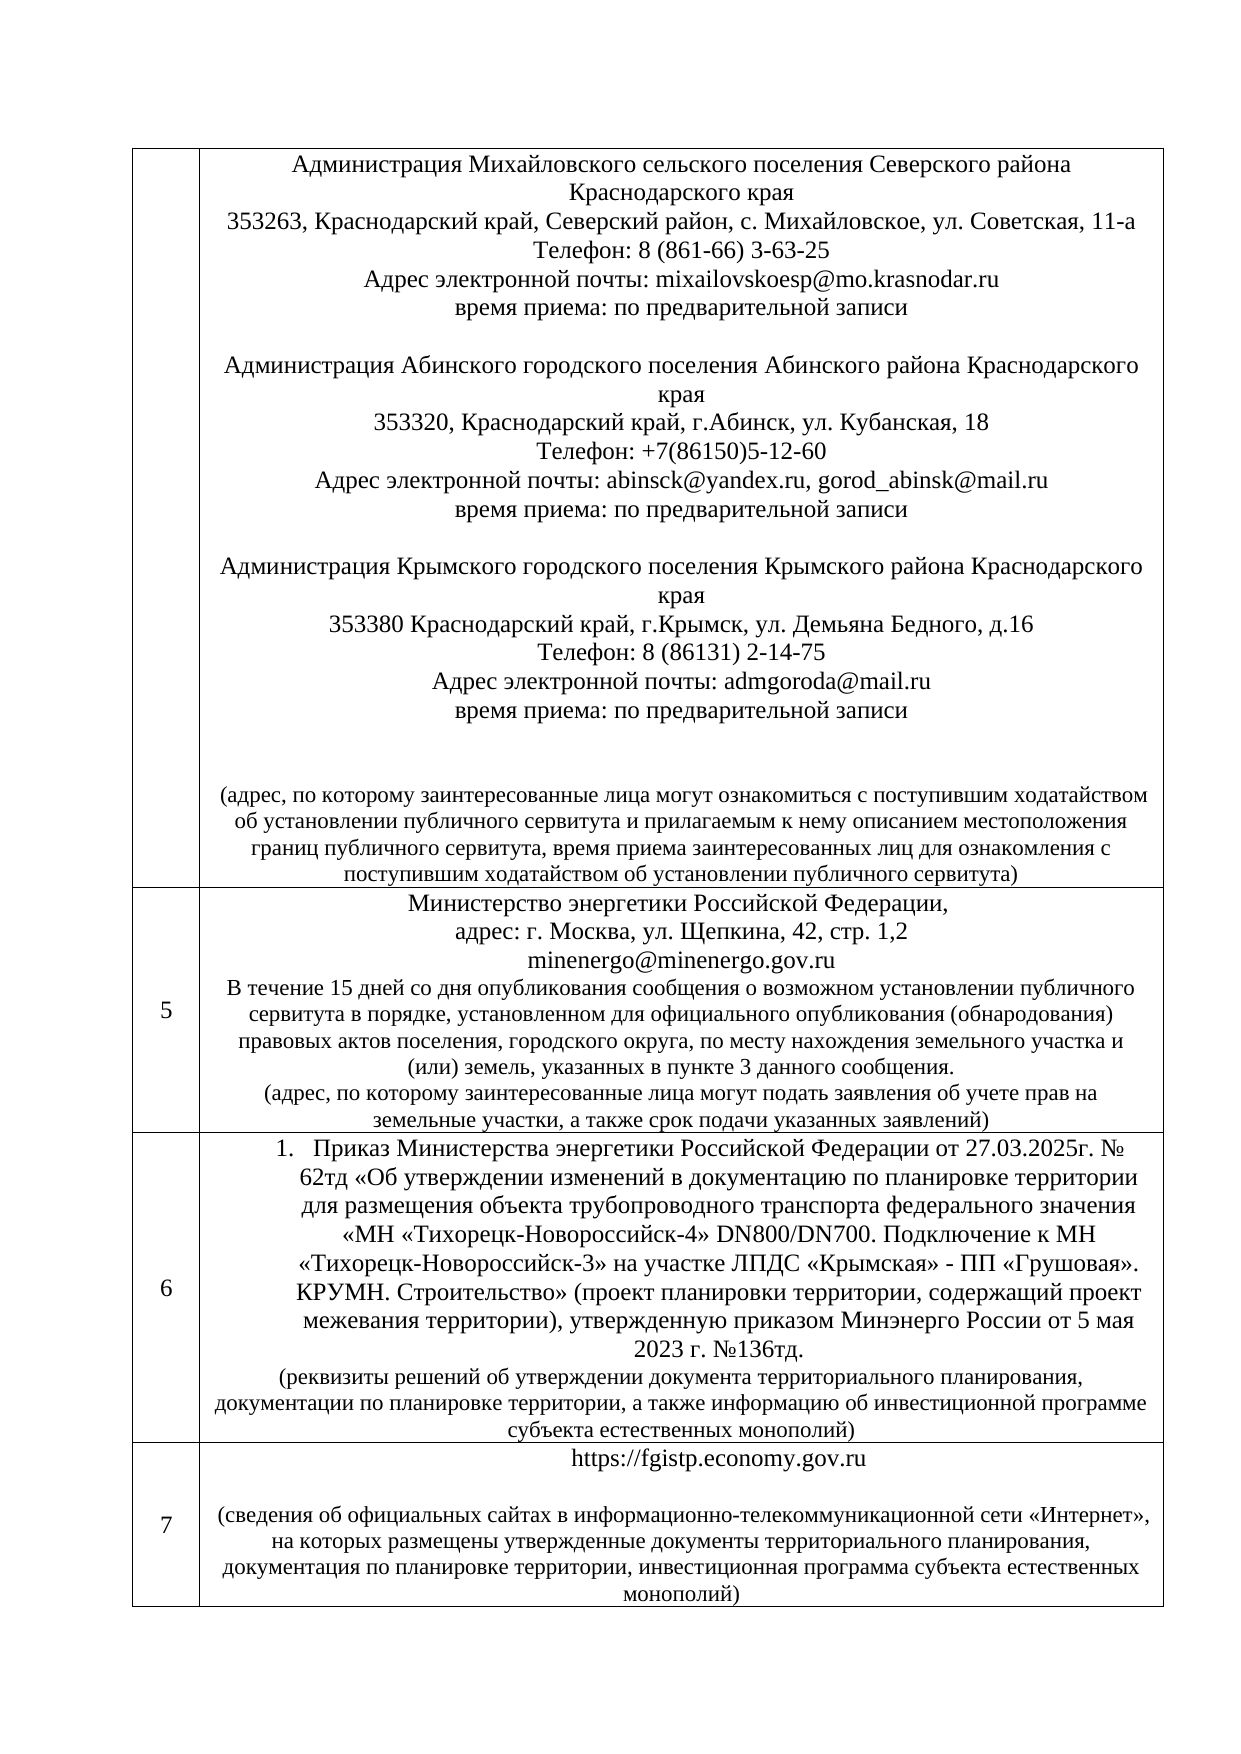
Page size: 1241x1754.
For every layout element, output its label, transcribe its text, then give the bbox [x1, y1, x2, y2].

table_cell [200, 149, 1163, 887]
table_cell 5 [133, 888, 199, 1132]
table_cell Министерство энергетики Российской Федерации, адрес: г. Москва, ул. Щепкина, 42, стр. 1,2 minenergo@minenergo.gov.ru В течение 15 дней со дня опубликования сообщения о возможном установлении публичного сервитута в порядке, установленном для официального опубликования (обнародования) правовых актов поселения, городского округа, по месту нахождения земельного участка и (или) земель, указанных в пункте 3 данного сообщения. (адрес, по которому заинтересованные лица могут подать заявления об учете прав на земельные участки, а также срок подачи указанных заявлений) [200, 888, 1163, 1132]
table_cell 7 [133, 1443, 199, 1606]
table_cell Приказ Министерства энергетики Российской Федерации от 27.03.2025г. № 62тд «Об утверждении изменений в документацию по планировке территории для размещения объекта трубопроводного транспорта федерального значения «МН «Тихорецк-Новороссийск-4» DN800/DN700. Подключение к МН «Тихорецк-Новороссийск-3» на участке ЛПДС «Крымская» - ПП «Грушовая». КРУМН. Строительство» (проект планировки территории, содержащий проект межевания территории), утвержденную приказом Минэнерго России от 5 мая 2023 г. №136тд. (реквизиты решений об утверждении документа территориального планирования, документации по планировке территории, а также информацию об инвестиционной программе субъекта естественных монополий) [200, 1133, 1163, 1442]
table_cell https://fgistp.economy.gov.ru (сведения об официальных сайтах в информационно-телекоммуникационной сети «Интернет», на которых размещены утвержденные документы территориального планирования, документация по планировке территории, инвестиционная программа субъекта естественных монополий) [200, 1443, 1163, 1606]
table_cell 6 [133, 1133, 199, 1442]
table_cell 4 [133, 149, 199, 887]
